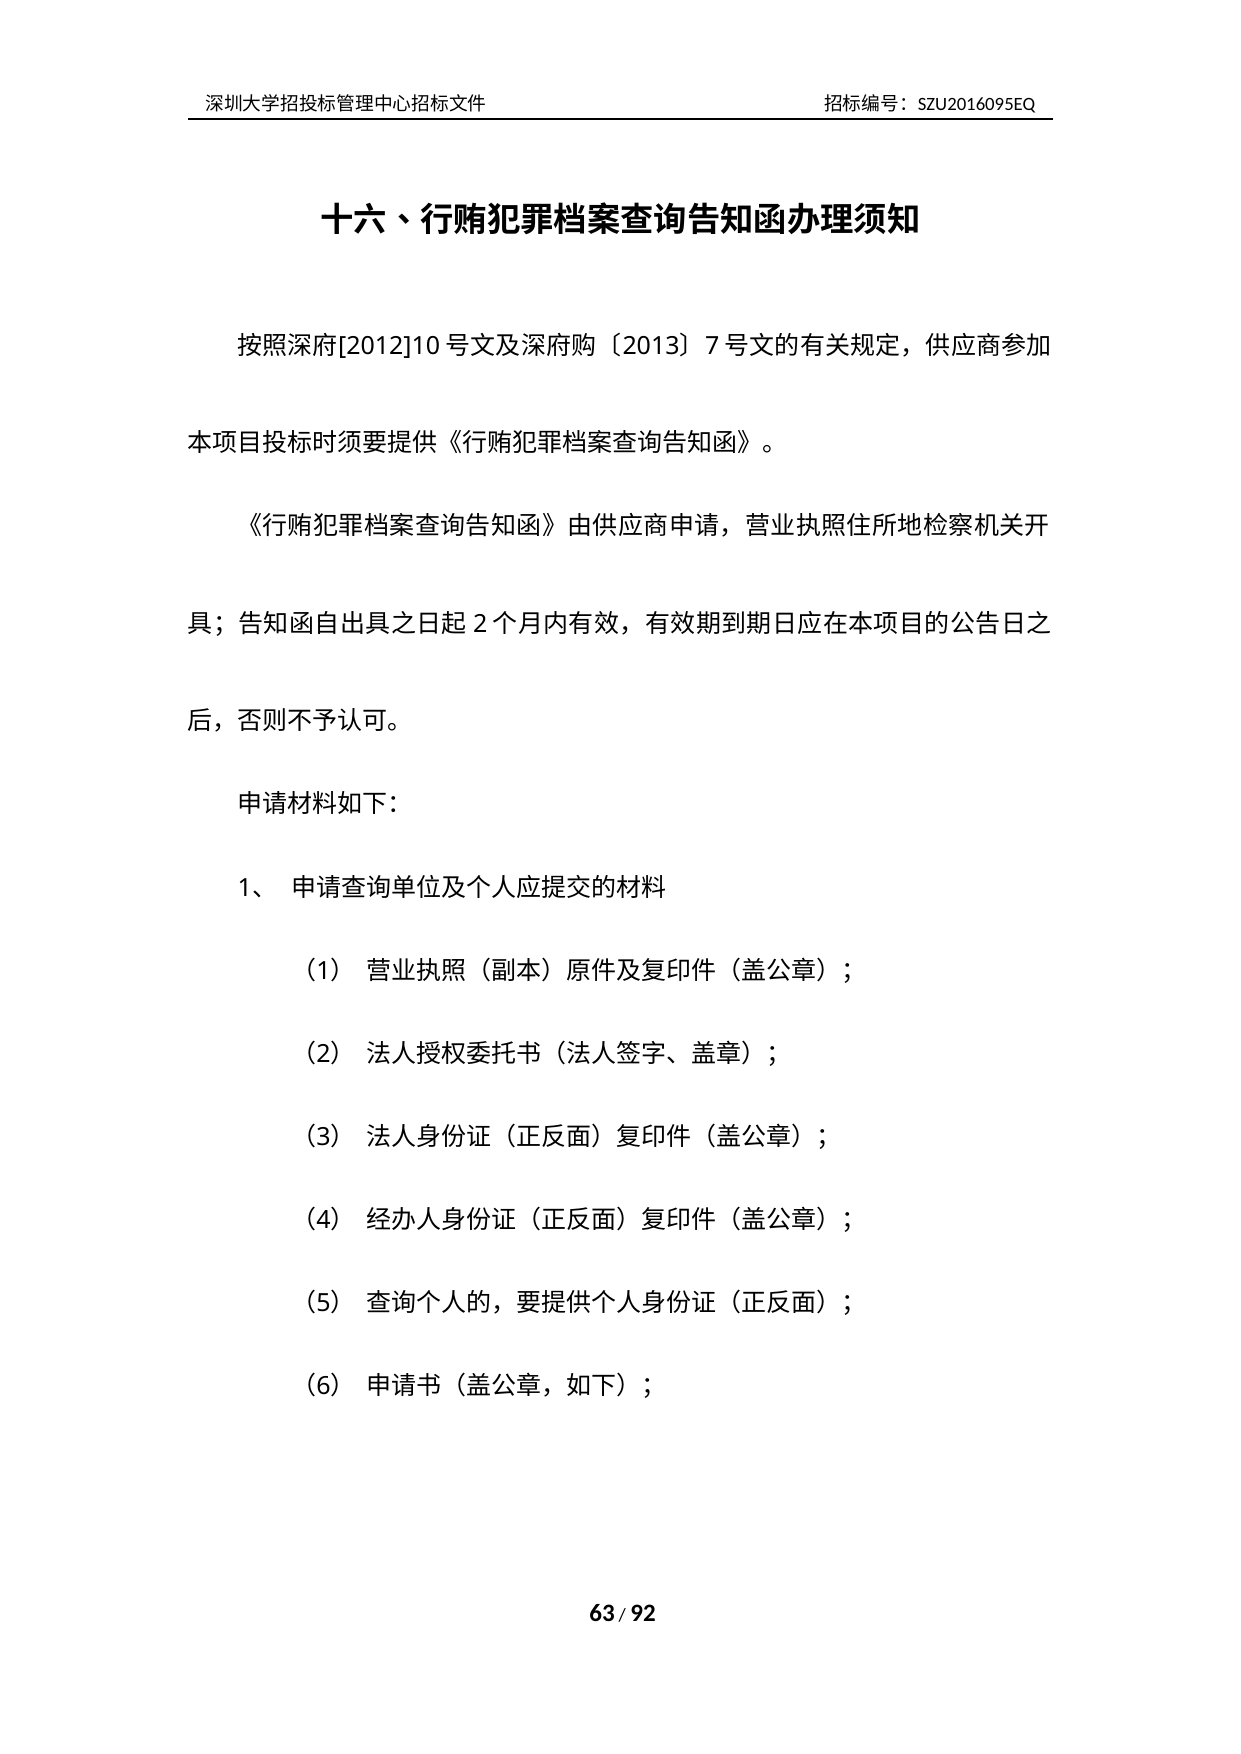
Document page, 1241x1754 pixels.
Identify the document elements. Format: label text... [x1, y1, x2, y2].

list 法人授权委托书（法人签字、盖章）； [291, 1019, 1053, 1084]
list 法人身份证（正反面）复印件（盖公章）； [291, 1102, 1053, 1167]
list 查询个人的，要提供个人身份证（正反面）； [291, 1268, 1053, 1333]
list 经办人身份证（正反面）复印件（盖公章）； [291, 1185, 1053, 1250]
list 申请书（盖公章，如下）； [291, 1351, 1053, 1416]
text 《行贿犯罪档案查询告知函》由供应商申请，营业执照住所地检察机关开具；告知函自出具之日起2个月内有效，有效期到期日应在本项目的公告日之后，否则不予认可。 [187, 491, 1053, 751]
text 申请材料如下： [187, 769, 1053, 834]
list 申请查询单位及个人应提交的材料 [237, 853, 1053, 918]
subtitle 十六、行贿犯罪档案查询告知函办理须知 [187, 186, 1053, 251]
list 营业执照（副本）原件及复印件（盖公章）； [291, 936, 1053, 1001]
text 按照深府[2012]10号文及深府购〔2013〕7号文的有关规定，供应商参加本项目投标时须要提供《行贿犯罪档案查询告知函》。 [187, 311, 1053, 473]
